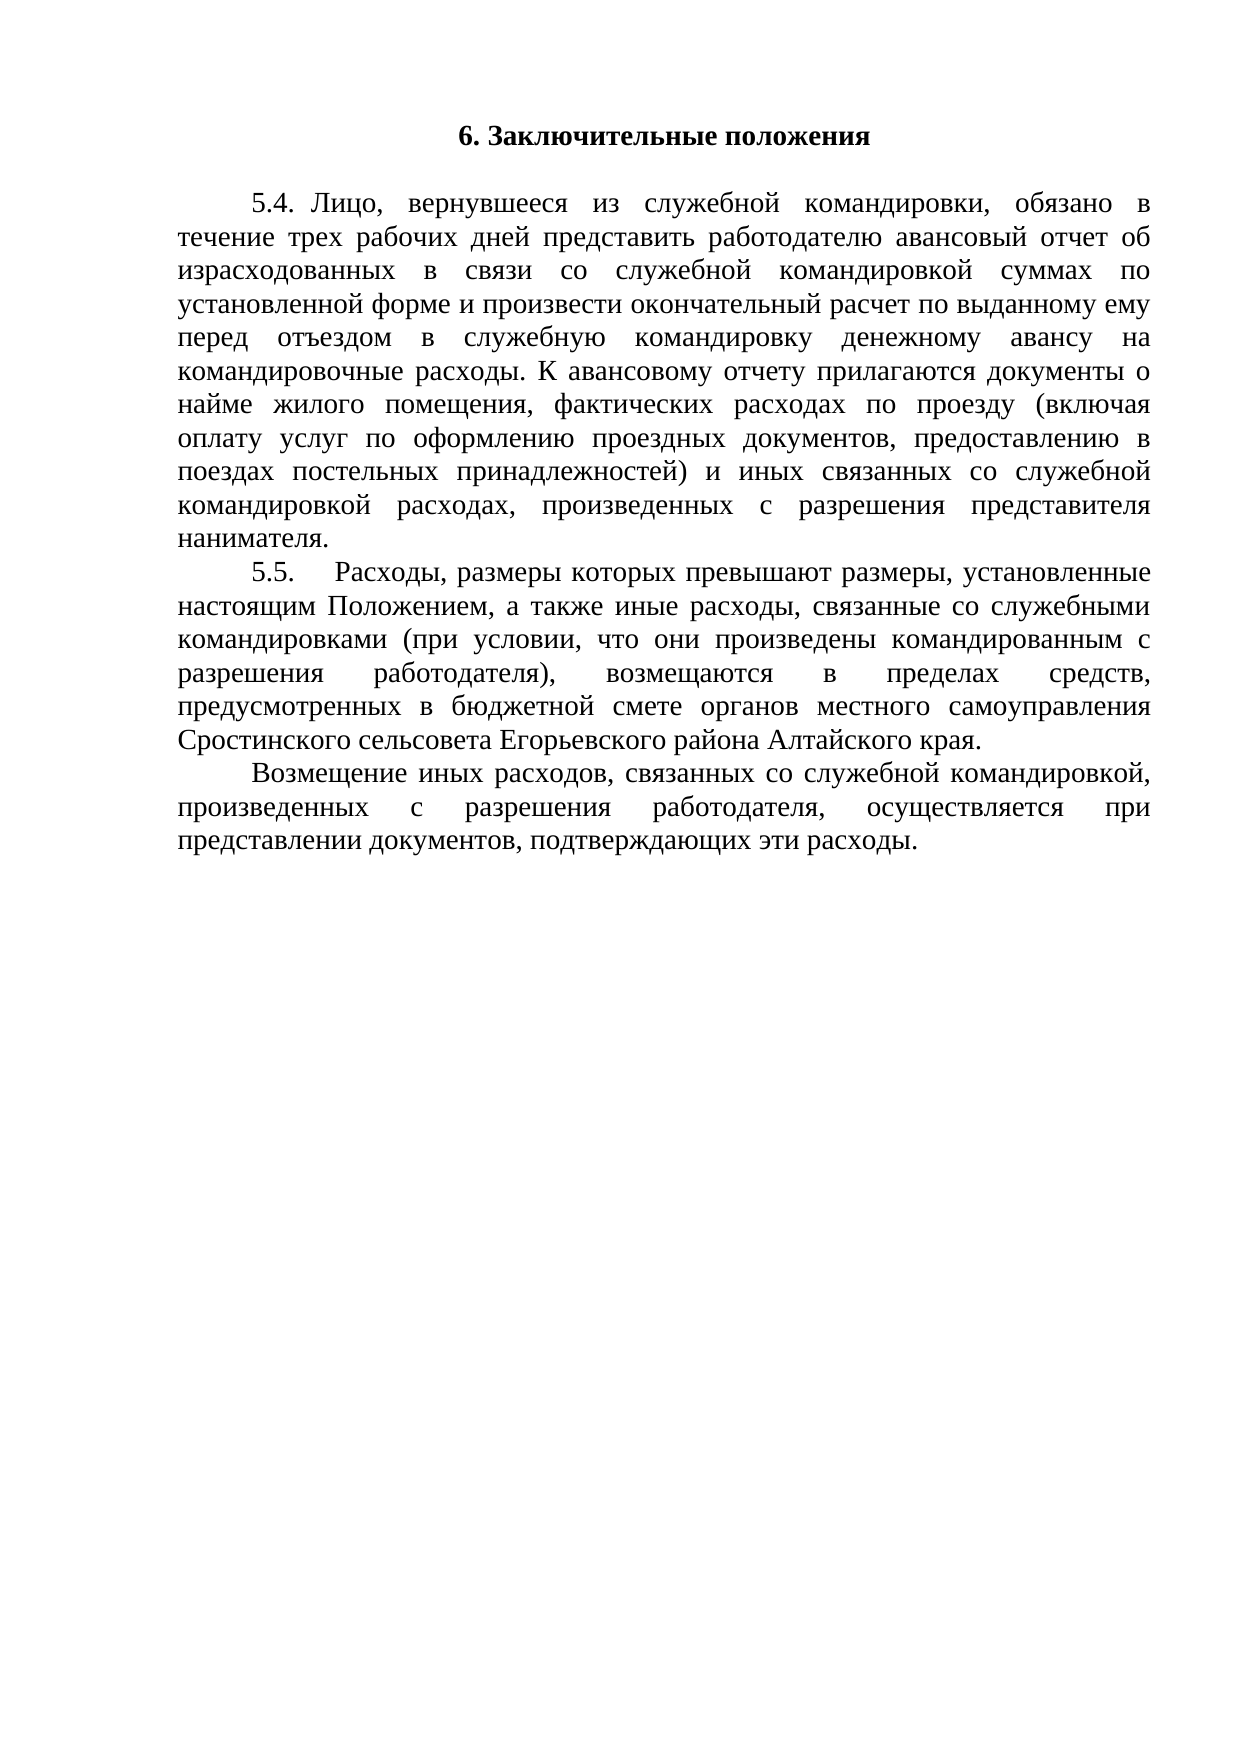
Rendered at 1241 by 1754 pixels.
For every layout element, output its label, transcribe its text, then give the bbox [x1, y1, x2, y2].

list Лицо, вернувшееся из служебной командировки, обязано в течение трех рабочих дней представить работодателю авансовый отчет об израсходованных в связи со служебной командировкой суммах по установленной форме и произвести окончательный расчет по выданному ему перед отъездом в служебную командировку денежному авансу на командировочные расходы. К авансовому отчету прилагаются документы о найме жилого помещения, фактических расходах по проезду (включая оплату услуг по оформлению проездных документов, предоставлению в поездах постельных принадлежностей) и иных связанных со служебной командировкой расходах, произведенных с разрешения представителя нанимателя. [177, 185, 1152, 554]
text 6. Заключительные положения [177, 118, 1152, 152]
list Расходы, размеры которых превышают размеры, установленные настоящим Положением, а также иные расходы, связанные со служебными командировками (при условии, что они произведены командированным с разрешения работодателя), возмещаются в пределах средств, предусмотренных в бюджетной смете органов местного самоуправления Сростинского сельсовета Егорьевского района Алтайского края. [177, 554, 1152, 755]
text Возмещение иных расходов, связанных со служебной командировкой, произведенных с разрешения работодателя, осуществляется при представлении документов, подтверждающих эти расходы. [177, 755, 1152, 856]
